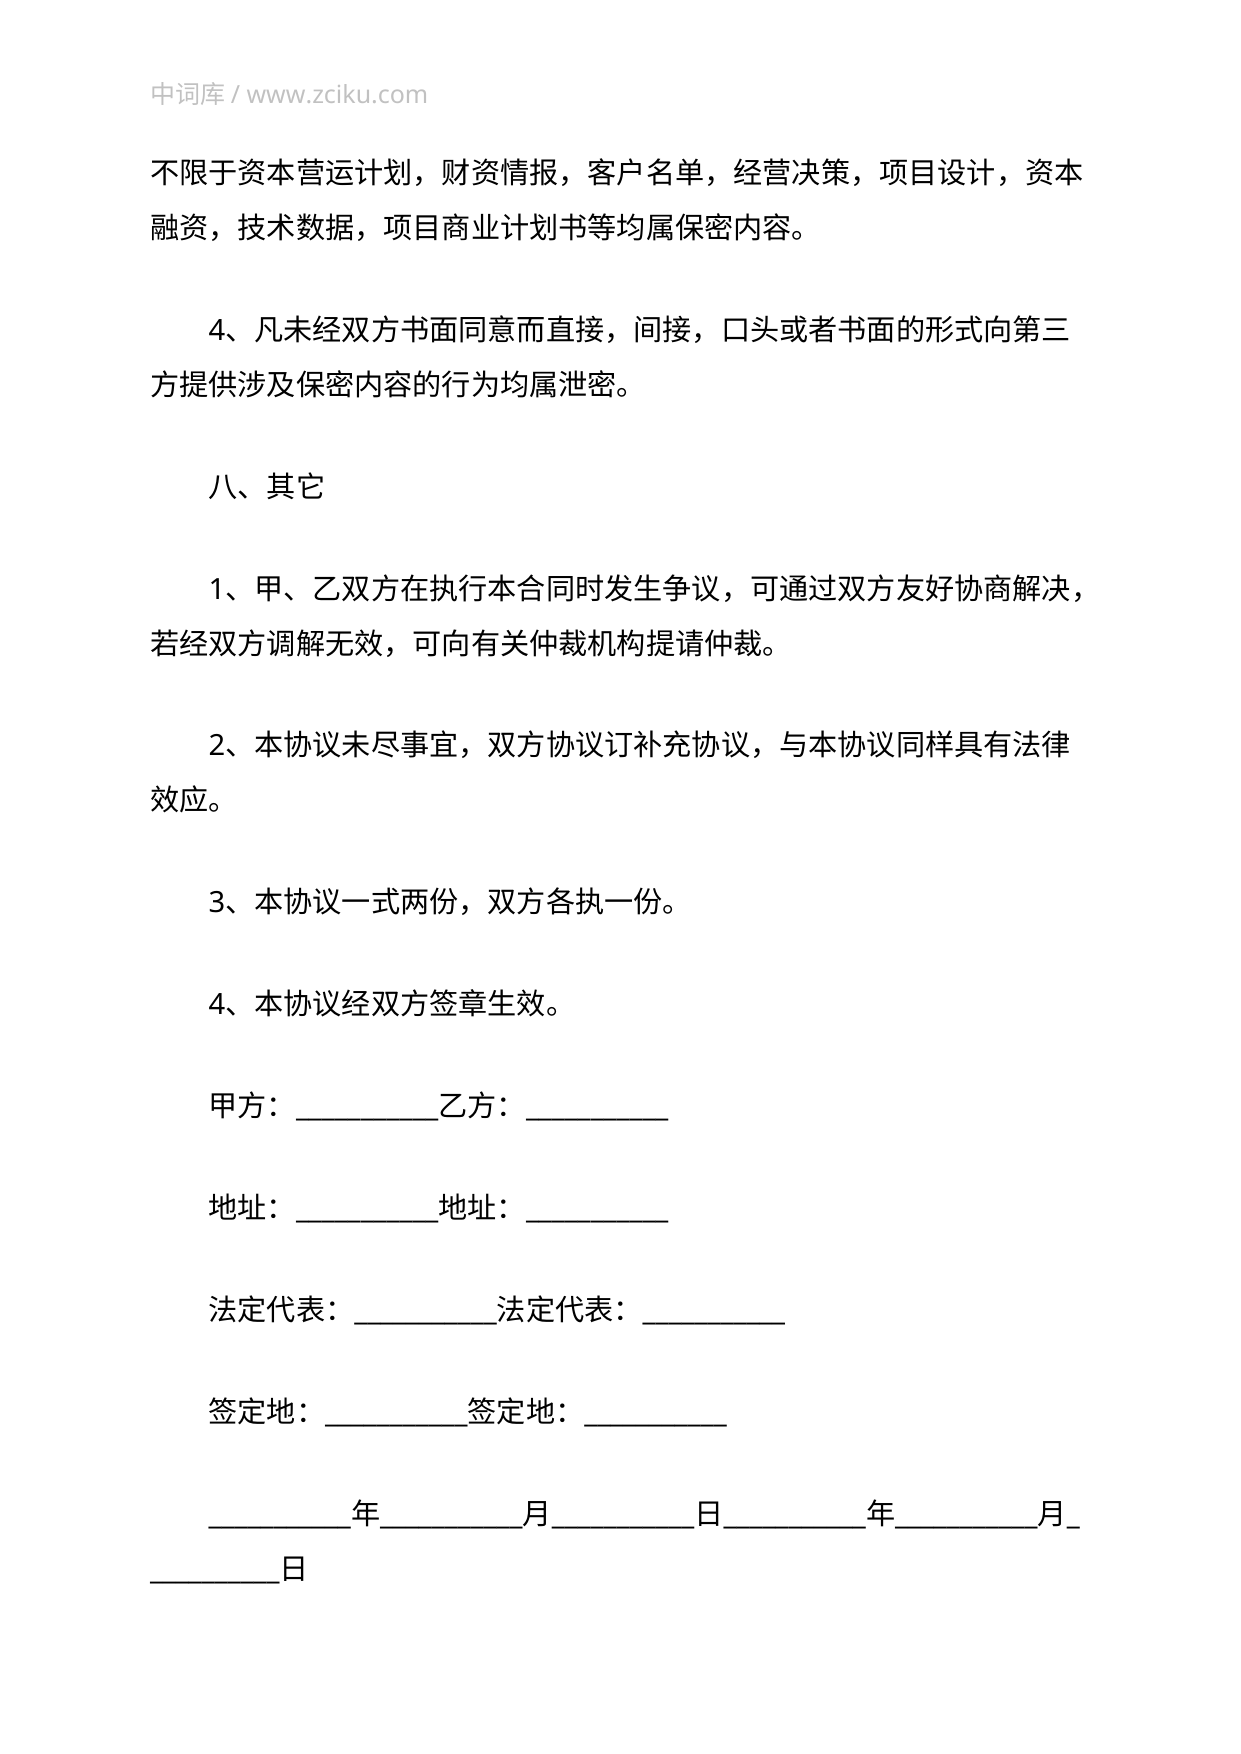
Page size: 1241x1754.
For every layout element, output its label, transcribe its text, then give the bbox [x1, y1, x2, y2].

text 地址：___________地址：___________ [150, 1185, 1090, 1227]
text 甲方：___________乙方：___________ [150, 1083, 1090, 1125]
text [150, 150, 1090, 247]
text 4、本协议经双方签章生效。 [150, 981, 1090, 1023]
text 1、甲、乙双方在执行本合同时发生争议，可通过双方友好协商解决，若经双方调解无效，可向有关仲裁机构提请仲裁。 [150, 565, 1090, 662]
text 2、本协议未尽事宜，双方协议订补充协议，与本协议同样具有法律效应。 [150, 722, 1090, 819]
text 法定代表：___________法定代表：___________ [150, 1287, 1090, 1329]
text 八、其它 [150, 463, 1090, 506]
text 4、凡未经双方书面同意而直接，间接，口头或者书面的形式向第三方提供涉及保密内容的行为均属泄密。 [150, 307, 1090, 404]
text ___________年___________月___________日___________年___________月___________日 [150, 1491, 1090, 1588]
text 3、本协议一式两份，双方各执一份。 [150, 879, 1090, 921]
text 签定地：___________签定地：___________ [150, 1389, 1090, 1431]
